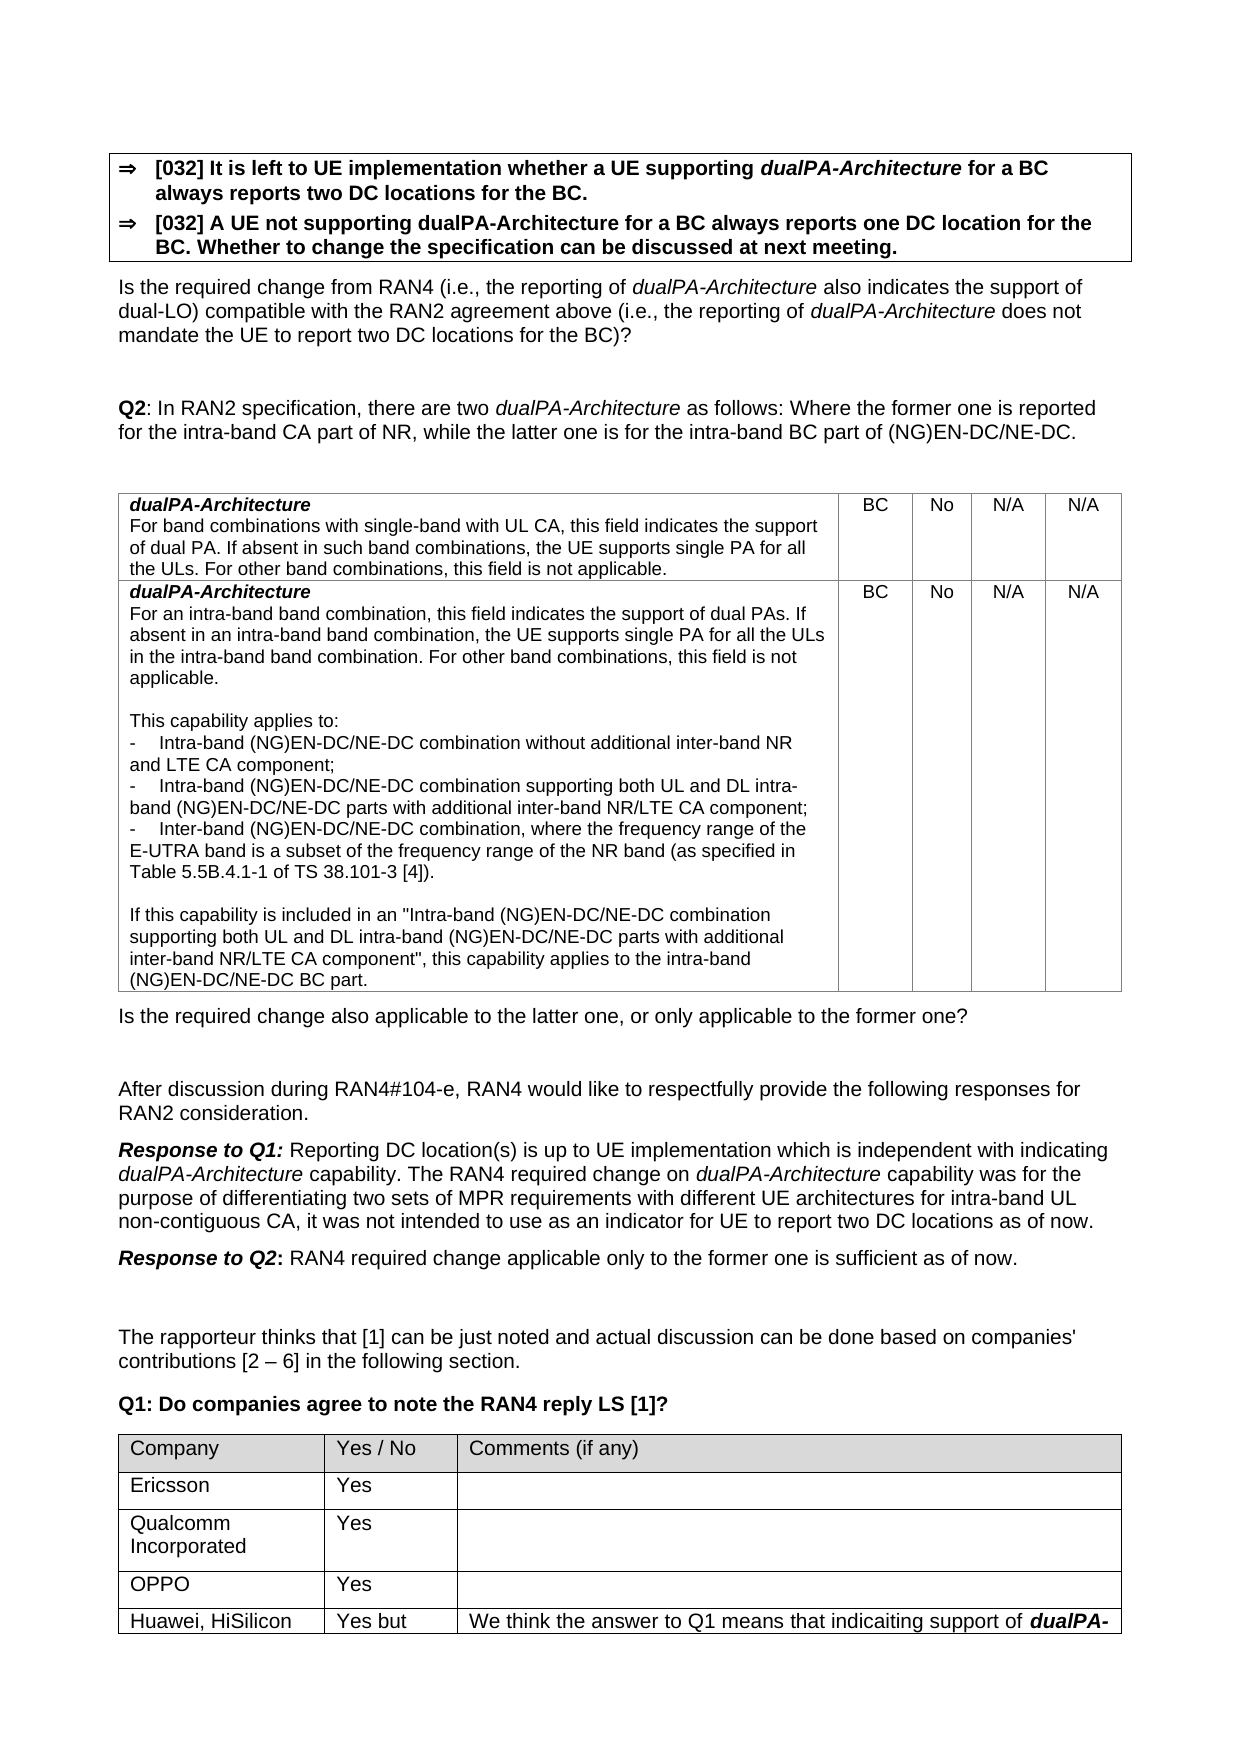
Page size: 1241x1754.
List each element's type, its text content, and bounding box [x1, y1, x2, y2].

table_header N/A [972, 494, 1045, 580]
table_cell Qualcomm Incorporated [119, 1510, 324, 1571]
text Is the required change also applicable to the latter one, or only applicable to the former one? [118, 1004, 1122, 1028]
text Response to Q1: Reporting DC location(s) is up to UE implementation which is independent with indicating dualPA-Architecture capability. The RAN4 required change on dualPA-Architecture capability was for the purpose of differentiating two sets of MPR requirements with different UE architectures for intra-band UL non-contiguous CA, it was not intended to use as an indicator for UE to report two DC locations as of now. [118, 1137, 1122, 1233]
text [032] It is left to UE implementation whether a UE supporting dualPA-Architecture for a BC always reports two DC locations for the BC. [110, 154, 1131, 204]
table_header Company [119, 1435, 324, 1472]
table_cell dualPA-Architecture For an intra-band band combination, this field indicates the support of dual PAs. If absent in an intra-band band combination, the UE supports single PA for all the ULs in the intra-band band combination. For other band combinations, this field is not applicable. This capability applies to: - Intra-band (NG)EN-DC/NE-DC combination without additional inter-band NR and LTE CA component; - Intra-band (NG)EN-DC/NE-DC combination supporting both UL and DL intra-band (NG)EN-DC/NE-DC parts with additional inter-band NR/LTE CA component; - Inter-band (NG)EN-DC/NE-DC combination, where the frequency range of the E-UTRA band is a subset of the frequency range of the NR band (as specified in Table 5.5B.4.1-1 of TS 38.101-3 [4]). If this capability is included in an "Intra-band (NG)EN-DC/NE-DC combination supporting both UL and DL intra-band (NG)EN-DC/NE-DC parts with additional inter-band NR/LTE CA component", this capability applies to the intra-band (NG)EN-DC/NE-DC BC part. [119, 581, 838, 991]
table_header dualPA-Architecture For band combinations with single-band with UL CA, this field indicates the support of dual PA. If absent in such band combinations, the UE supports single PA for all the ULs. For other band combinations, this field is not applicable. [119, 494, 838, 580]
table_header BC [839, 494, 912, 580]
text Is the required change from RAN4 (i.e., the reporting of dualPA-Architecture also indicates the support of dual-LO) compatible with the RAN2 agreement above (i.e., the reporting of dualPA-Architecture does not mandate the UE to report two DC locations for the BC)? [118, 275, 1122, 347]
table_cell [458, 1473, 1121, 1509]
table_cell N/A [1046, 581, 1121, 991]
text Response to Q2: RAN4 required change applicable only to the former one is sufficient as of now. [118, 1246, 1122, 1270]
table_header No [913, 494, 971, 580]
table_cell BC [839, 581, 912, 991]
table_cell Yes [325, 1510, 457, 1571]
table_cell Yes [325, 1473, 457, 1509]
text After discussion during RAN4#104-e, RAN4 would like to respectfully provide the following responses for RAN2 consideration. [118, 1077, 1122, 1125]
table_cell OPPO [119, 1572, 324, 1608]
table_header Comments (if any) [458, 1435, 1121, 1472]
table_header N/A [1046, 494, 1121, 580]
table_cell No [913, 581, 971, 991]
table_header Yes / No [325, 1435, 457, 1472]
table_cell Yes but [325, 1609, 457, 1633]
table_cell N/A [972, 581, 1045, 991]
text Q2: In RAN2 specification, there are two dualPA-Architecture as follows: Where the former one is reported for the intra-band CA part of NR, while the latter one is for the intra-band BC part of (NG)EN-DC/NE-DC. [118, 396, 1122, 443]
table_cell Ericsson [119, 1473, 324, 1509]
text Q1: Do companies agree to note the RAN4 reply LS [1]? [118, 1392, 1122, 1416]
table_cell Huawei, HiSilicon [119, 1609, 324, 1633]
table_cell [458, 1609, 1121, 1633]
text The rapporteur thinks that [1] can be just noted and actual discussion can be done based on companies' contributions [2 – 6] in the following section. [118, 1325, 1122, 1373]
table_cell [458, 1510, 1121, 1571]
text [032] A UE not supporting dualPA-Architecture for a BC always reports one DC location for the BC. Whether to change the specification can be discussed at next meeting. [110, 208, 1131, 261]
table_cell Yes [325, 1572, 457, 1608]
table_cell [458, 1572, 1121, 1608]
